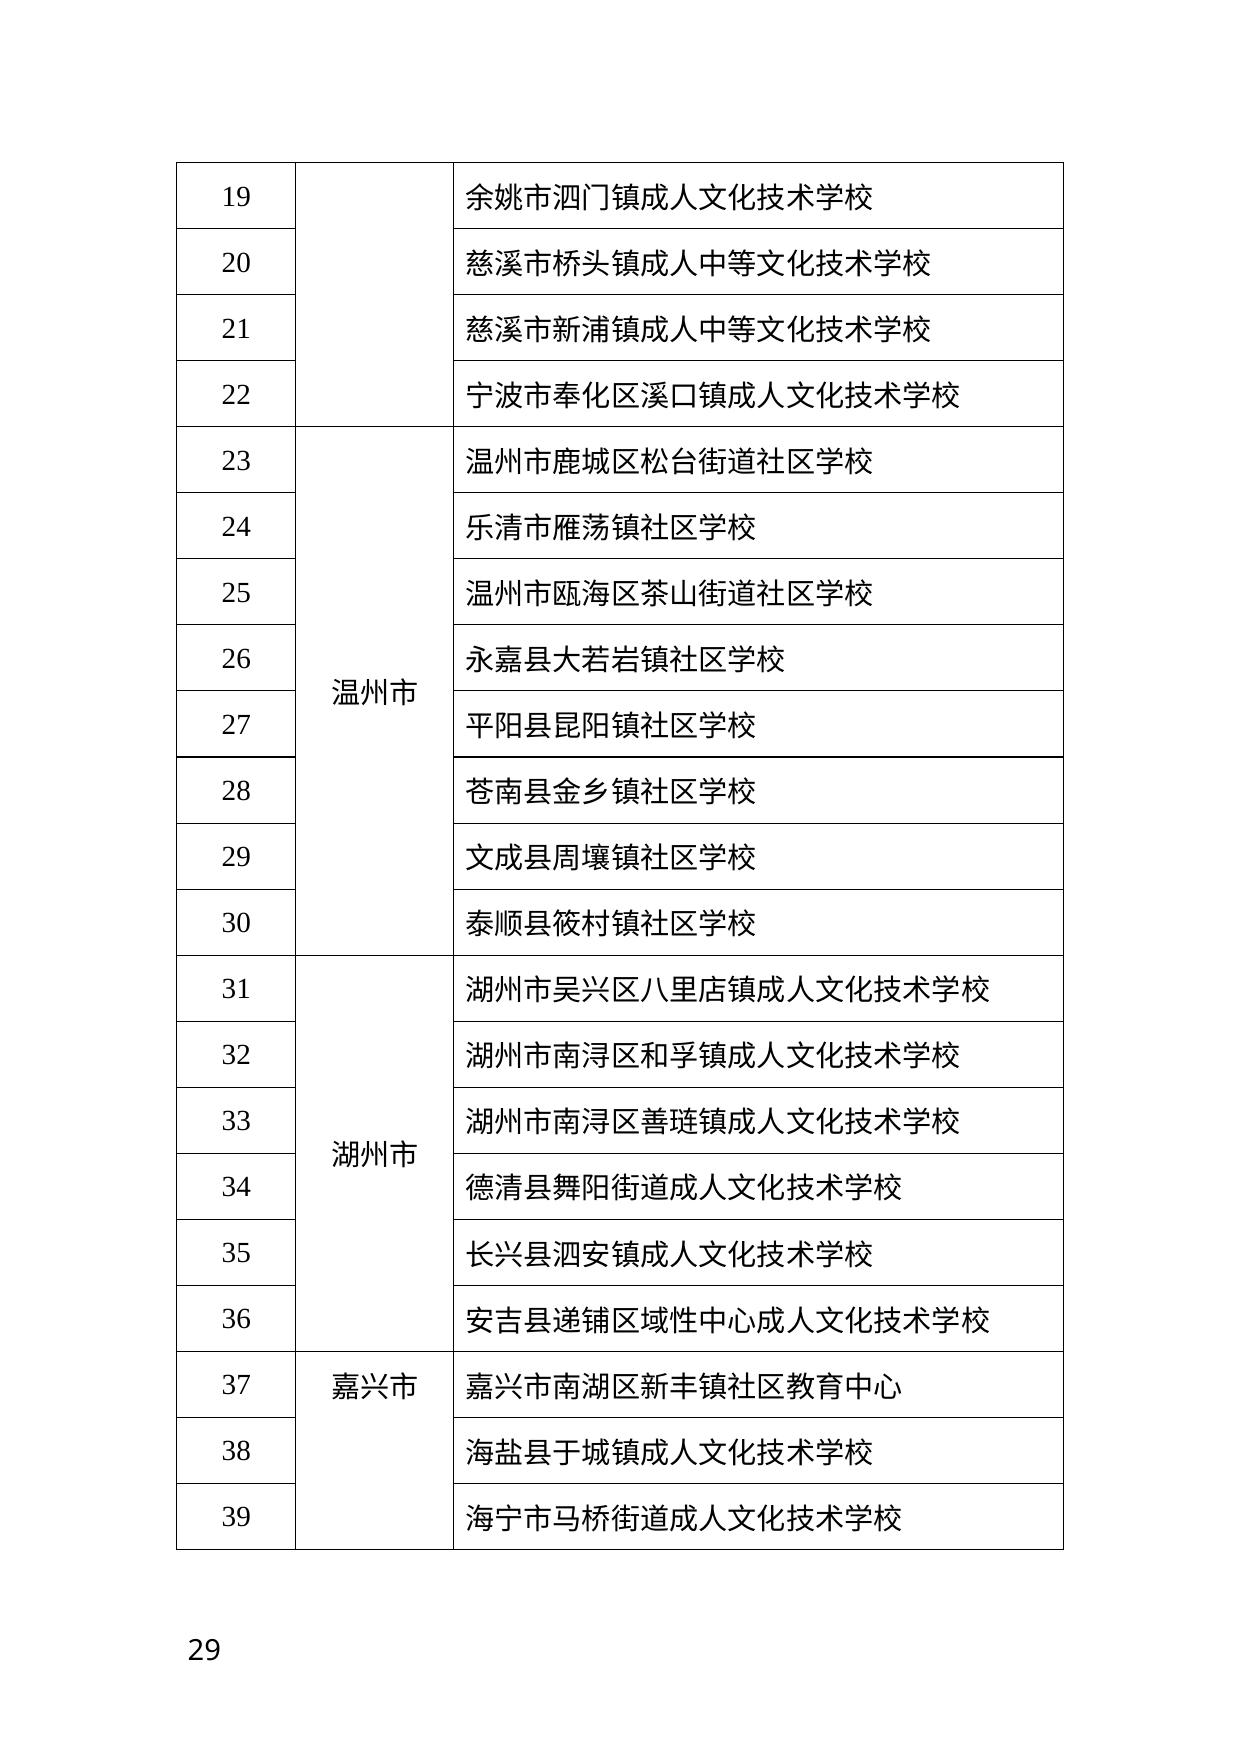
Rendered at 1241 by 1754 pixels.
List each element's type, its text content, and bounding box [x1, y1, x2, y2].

table_cell 34 [177, 1154, 295, 1219]
table_cell 19 [177, 163, 295, 228]
table_cell 26 [177, 625, 295, 690]
table_cell 海宁市马桥街道成人文化技术学校 [454, 1484, 1063, 1549]
table_cell 嘉兴市 [296, 1352, 453, 1549]
table_cell 苍南县金乡镇社区学校 [454, 758, 1063, 822]
table_cell 嘉兴市南湖区新丰镇社区教育中心 [454, 1352, 1063, 1417]
table_cell 慈溪市桥头镇成人中等文化技术学校 [454, 229, 1063, 294]
table_cell 永嘉县大若岩镇社区学校 [454, 625, 1063, 690]
table_cell 33 [177, 1088, 295, 1153]
table_cell 32 [177, 1022, 295, 1087]
table_cell 21 [177, 295, 295, 360]
table_cell 文成县周壤镇社区学校 [454, 824, 1063, 888]
table_cell 27 [177, 691, 295, 756]
table_cell 乐清市雁荡镇社区学校 [454, 493, 1063, 558]
table_cell 长兴县泗安镇成人文化技术学校 [454, 1220, 1063, 1285]
table_cell 31 [177, 956, 295, 1021]
table_cell 平阳县昆阳镇社区学校 [454, 691, 1063, 756]
table_cell 37 [177, 1352, 295, 1417]
table_cell 温州市瓯海区茶山街道社区学校 [454, 559, 1063, 624]
table_cell 29 [177, 824, 295, 888]
table_cell 39 [177, 1484, 295, 1549]
table_cell 泰顺县筱村镇社区学校 [454, 890, 1063, 954]
table_cell 海盐县于城镇成人文化技术学校 [454, 1418, 1063, 1483]
table_cell 湖州市南浔区善琏镇成人文化技术学校 [454, 1088, 1063, 1153]
table_cell 30 [177, 890, 295, 954]
table_cell 湖州市吴兴区八里店镇成人文化技术学校 [454, 956, 1063, 1021]
table_cell 28 [177, 758, 295, 822]
table_cell 22 [177, 361, 295, 426]
table_cell 湖州市 [296, 956, 453, 1351]
table_cell 宁波市奉化区溪口镇成人文化技术学校 [454, 361, 1063, 426]
table_cell 25 [177, 559, 295, 624]
table_cell 38 [177, 1418, 295, 1483]
table_cell 湖州市南浔区和孚镇成人文化技术学校 [454, 1022, 1063, 1087]
table_cell 安吉县递铺区域性中心成人文化技术学校 [454, 1286, 1063, 1351]
table_cell 20 [177, 229, 295, 294]
table_cell 24 [177, 493, 295, 558]
table_cell 35 [177, 1220, 295, 1285]
table_cell 德清县舞阳街道成人文化技术学校 [454, 1154, 1063, 1219]
table_cell 温州市鹿城区松台街道社区学校 [454, 427, 1063, 492]
table_cell 温州市 [296, 427, 453, 954]
table_cell 慈溪市新浦镇成人中等文化技术学校 [454, 295, 1063, 360]
table_cell 余姚市泗门镇成人文化技术学校 [454, 163, 1063, 228]
table_cell 23 [177, 427, 295, 492]
table_cell 36 [177, 1286, 295, 1351]
